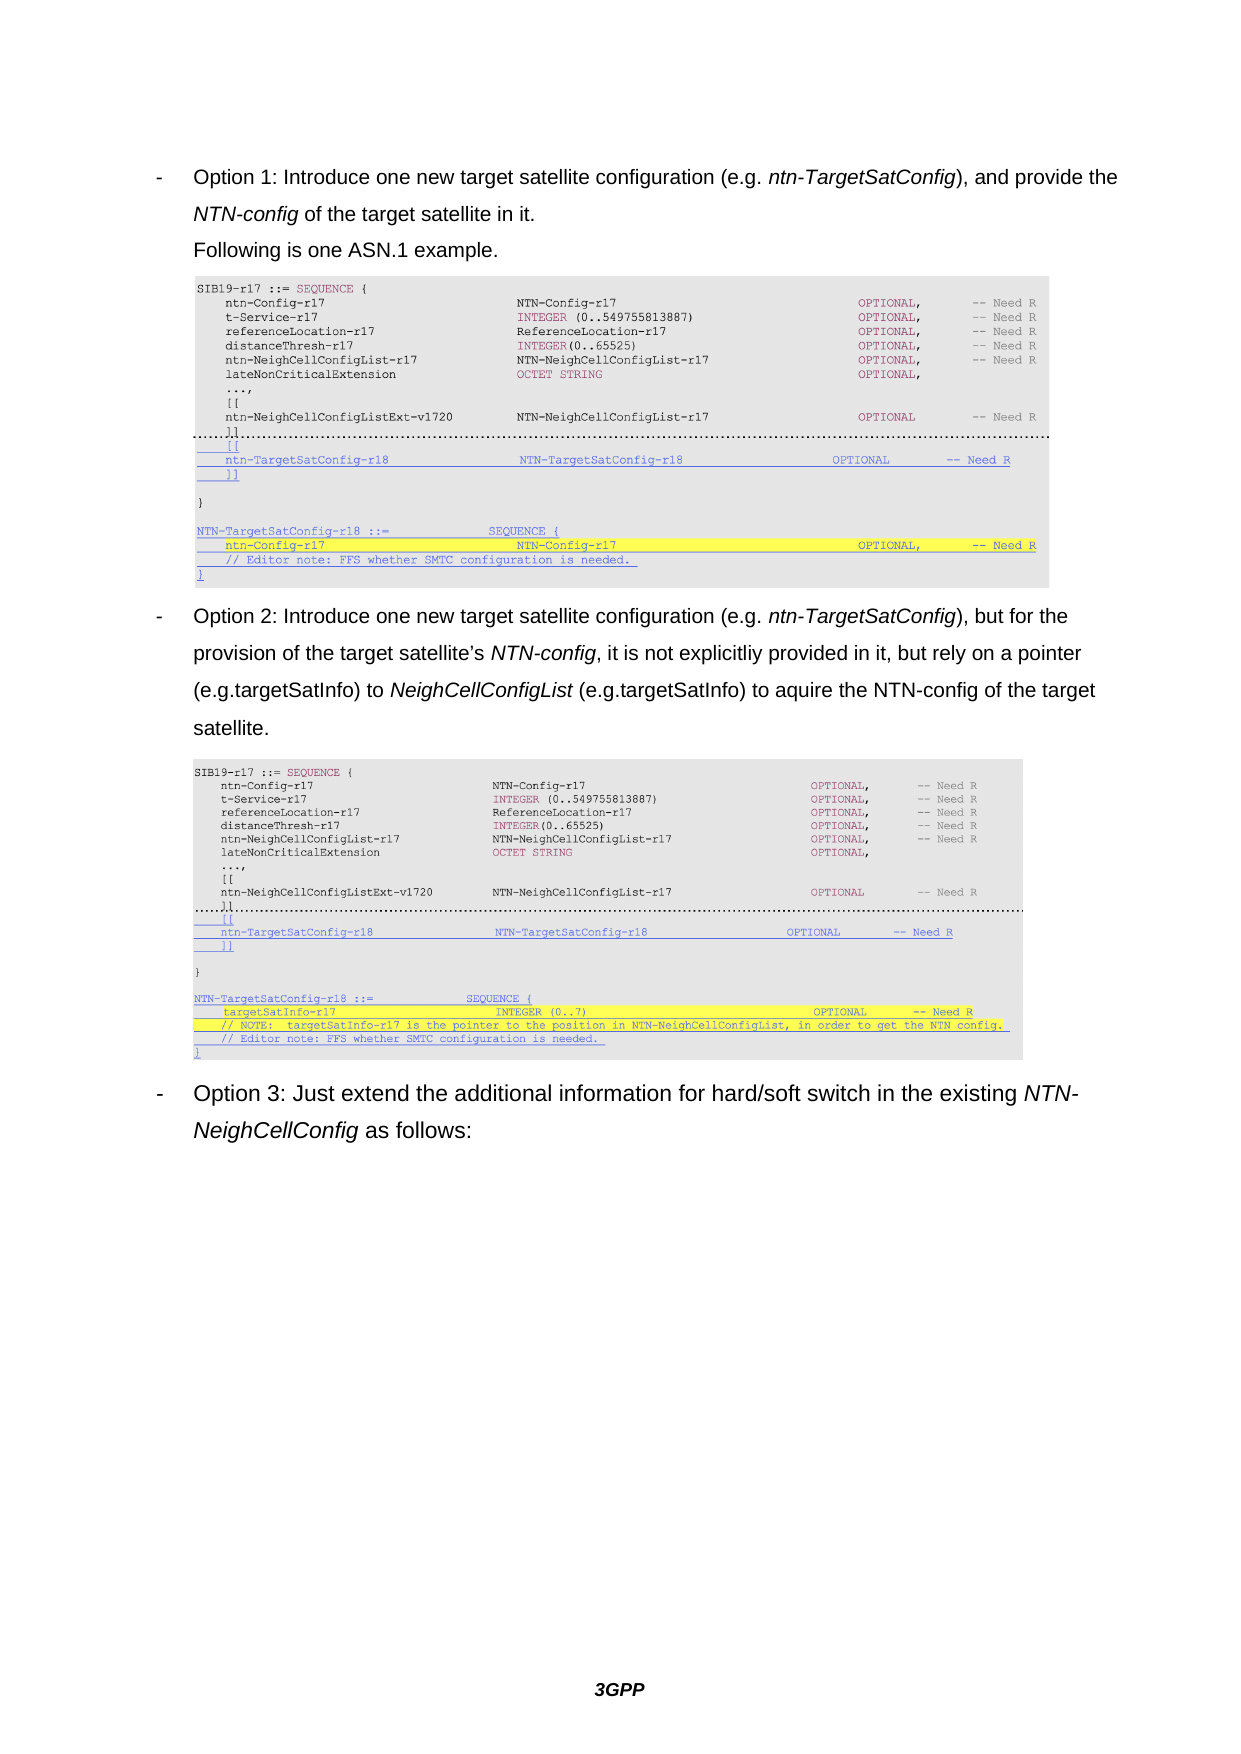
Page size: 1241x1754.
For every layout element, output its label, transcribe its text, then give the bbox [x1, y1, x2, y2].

picture [193, 759, 1023, 1060]
list Option 3: Just extend the additional information for hard/soft switch in the existing NTN-NeighCellConfig as follows: [156, 1077, 1122, 1147]
picture [193, 276, 1050, 588]
list Following is one ASN.1 example. [193, 234, 1122, 266]
list Option 1: Introduce one new target satellite configuration (e.g. ntn-TargetSatConfig), and provide the NTN-config of the target satellite in it. [156, 160, 1122, 230]
list Option 2: Introduce one new target satellite configuration (e.g. ntn-TargetSatConfig), but for the provision of the target satellite’s NTN-config, it is not explicitliy provided in it, but rely on a pointer (e.g.targetSatInfo) to NeighCellConfigList (e.g.targetSatInfo) to aquire the NTN-config of the target satellite. [156, 599, 1122, 744]
